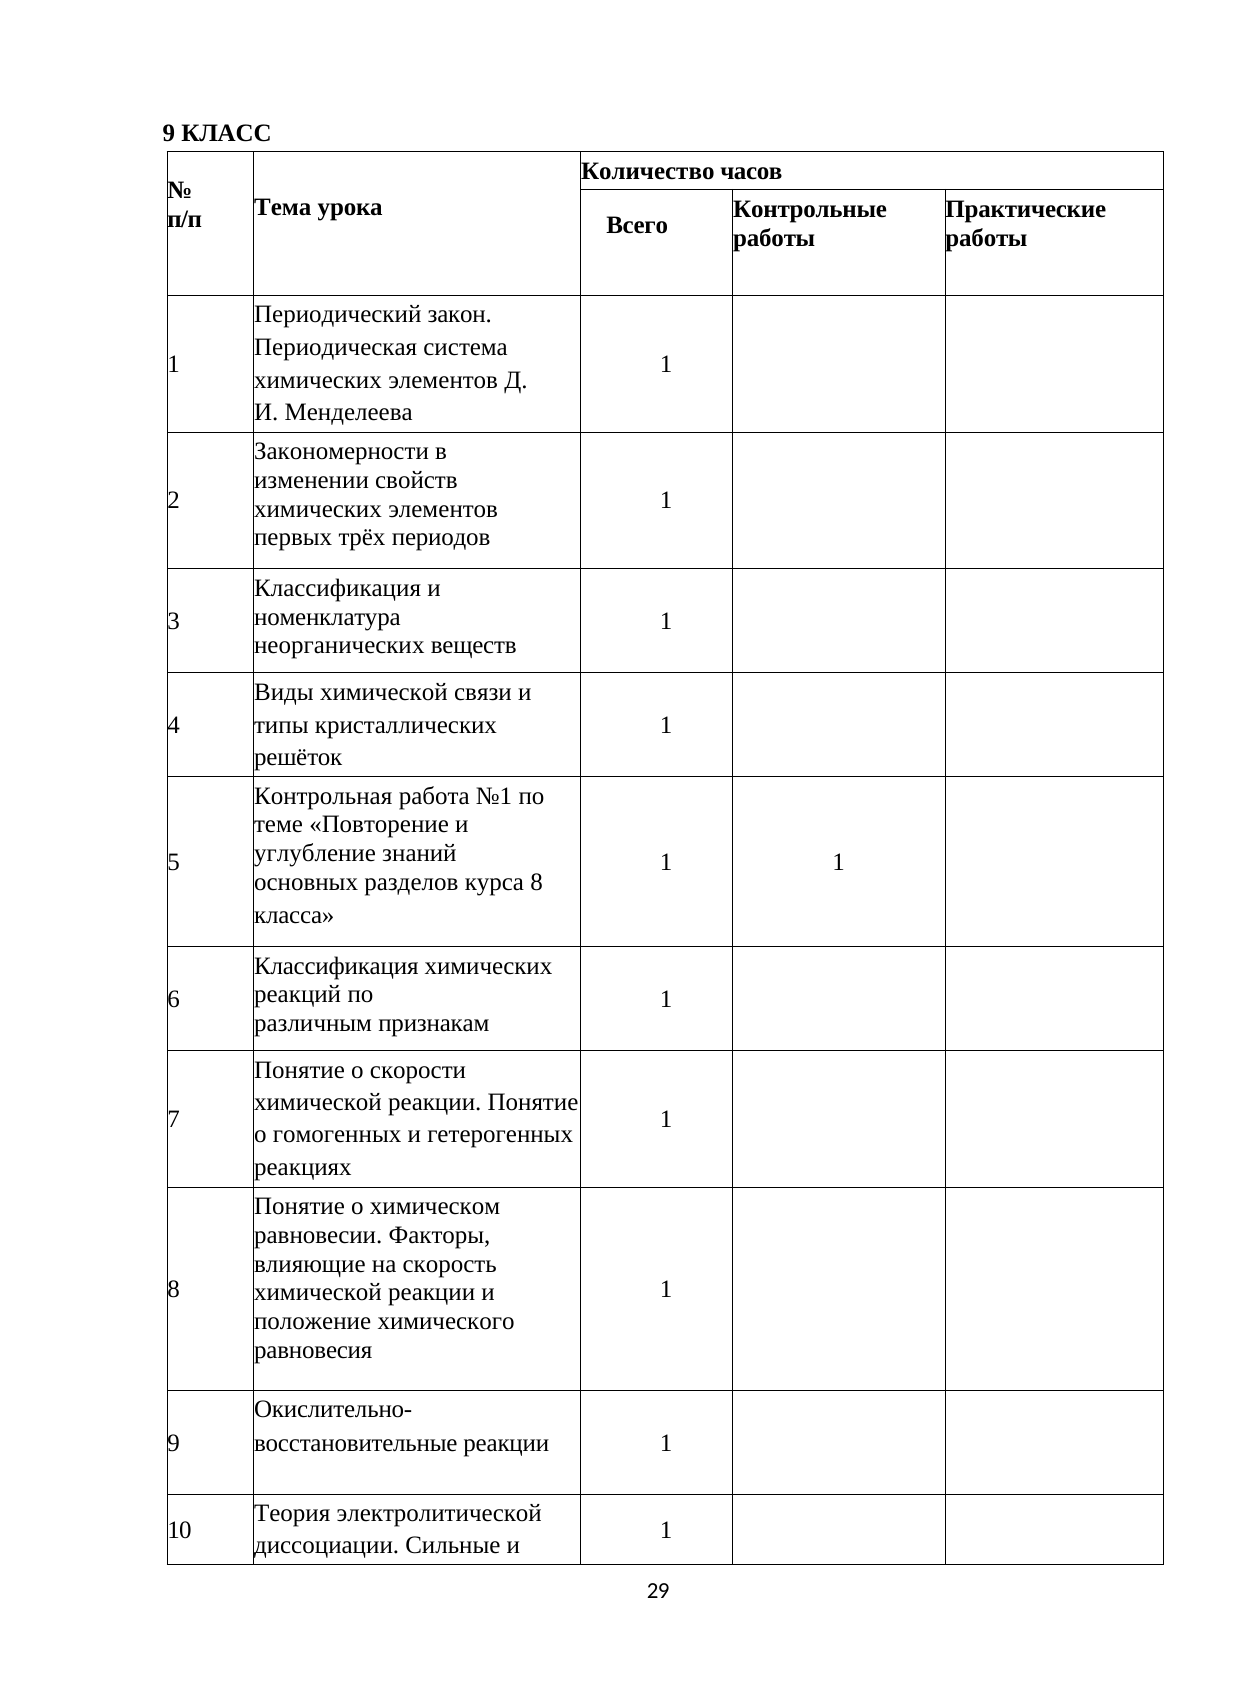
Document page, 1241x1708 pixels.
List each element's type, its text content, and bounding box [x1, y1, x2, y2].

table_cell 2 [168, 433, 253, 568]
table_cell 1 [581, 569, 732, 672]
table_header Количество часов [581, 152, 1163, 189]
table_cell 5 [168, 777, 253, 946]
table_cell Понятие о скорости химической реакции. Понятие о гомогенных и гетерогенных реакциях [254, 1051, 580, 1187]
table_cell [733, 1495, 945, 1564]
table_cell 4 [168, 673, 253, 776]
table_cell Виды химической связи и типы кристаллических решёток [254, 673, 580, 776]
table_cell 1 [581, 673, 732, 776]
table_cell Практические работы [946, 190, 1163, 295]
table_cell Всего [581, 190, 732, 295]
table_cell [733, 1391, 945, 1493]
table_cell 1 [581, 1495, 732, 1564]
table_cell [733, 433, 945, 568]
text 9 КЛАСС [162, 118, 1166, 146]
table_cell 1 [581, 1051, 732, 1187]
table_cell 1 [581, 1391, 732, 1493]
table_cell 10 [168, 1495, 253, 1564]
table_cell Контрольная работа №1 по теме «Повторение и углубление знаний основных разделов курса 8 класса» [254, 777, 580, 946]
table_cell 8 [168, 1188, 253, 1390]
table_cell 7 [168, 1051, 253, 1187]
table_cell [946, 1391, 1163, 1493]
table_cell [733, 947, 945, 1050]
table_cell [946, 1051, 1163, 1187]
table_cell Периодический закон. Периодическая система химических элементов Д. И. Менделеева [254, 296, 580, 431]
table_cell Закономерности в изменении свойств химических элементов первых трёх периодов [254, 433, 580, 568]
table_cell [733, 673, 945, 776]
table_cell [946, 673, 1163, 776]
table_cell [946, 569, 1163, 672]
table_cell [946, 1495, 1163, 1564]
table_cell [733, 569, 945, 672]
table_cell 6 [168, 947, 253, 1050]
table_cell [946, 947, 1163, 1050]
table_header № п/п [168, 152, 253, 295]
table_cell 1 [581, 1188, 732, 1390]
table_cell Классификация и номенклатура неорганических веществ [254, 569, 580, 672]
table_cell 1 [581, 777, 732, 946]
table_cell Окислительно- восстановительные реакции [254, 1391, 580, 1493]
table_cell Классификация химических реакций по различным признакам [254, 947, 580, 1050]
table_cell 9 [168, 1391, 253, 1493]
table_header Тема урока [254, 152, 580, 295]
table_cell [946, 433, 1163, 568]
table_cell 1 [733, 777, 945, 946]
table_cell [946, 296, 1163, 431]
table_cell 1 [581, 296, 732, 431]
table_cell [733, 296, 945, 431]
table_cell 1 [581, 947, 732, 1050]
table_cell Контрольные работы [733, 190, 945, 295]
table_cell [733, 1188, 945, 1390]
table_cell 1 [168, 296, 253, 431]
table_cell [733, 1051, 945, 1187]
table_cell [946, 1188, 1163, 1390]
table_cell Понятие о химическом равновесии. Факторы, влияющие на скорость химической реакции и положение химического равновесия [254, 1188, 580, 1390]
table_cell 3 [168, 569, 253, 672]
table_cell Теория электролитической диссоциации. Сильные и [254, 1495, 580, 1564]
table_cell 1 [581, 433, 732, 568]
table_cell [946, 777, 1163, 946]
